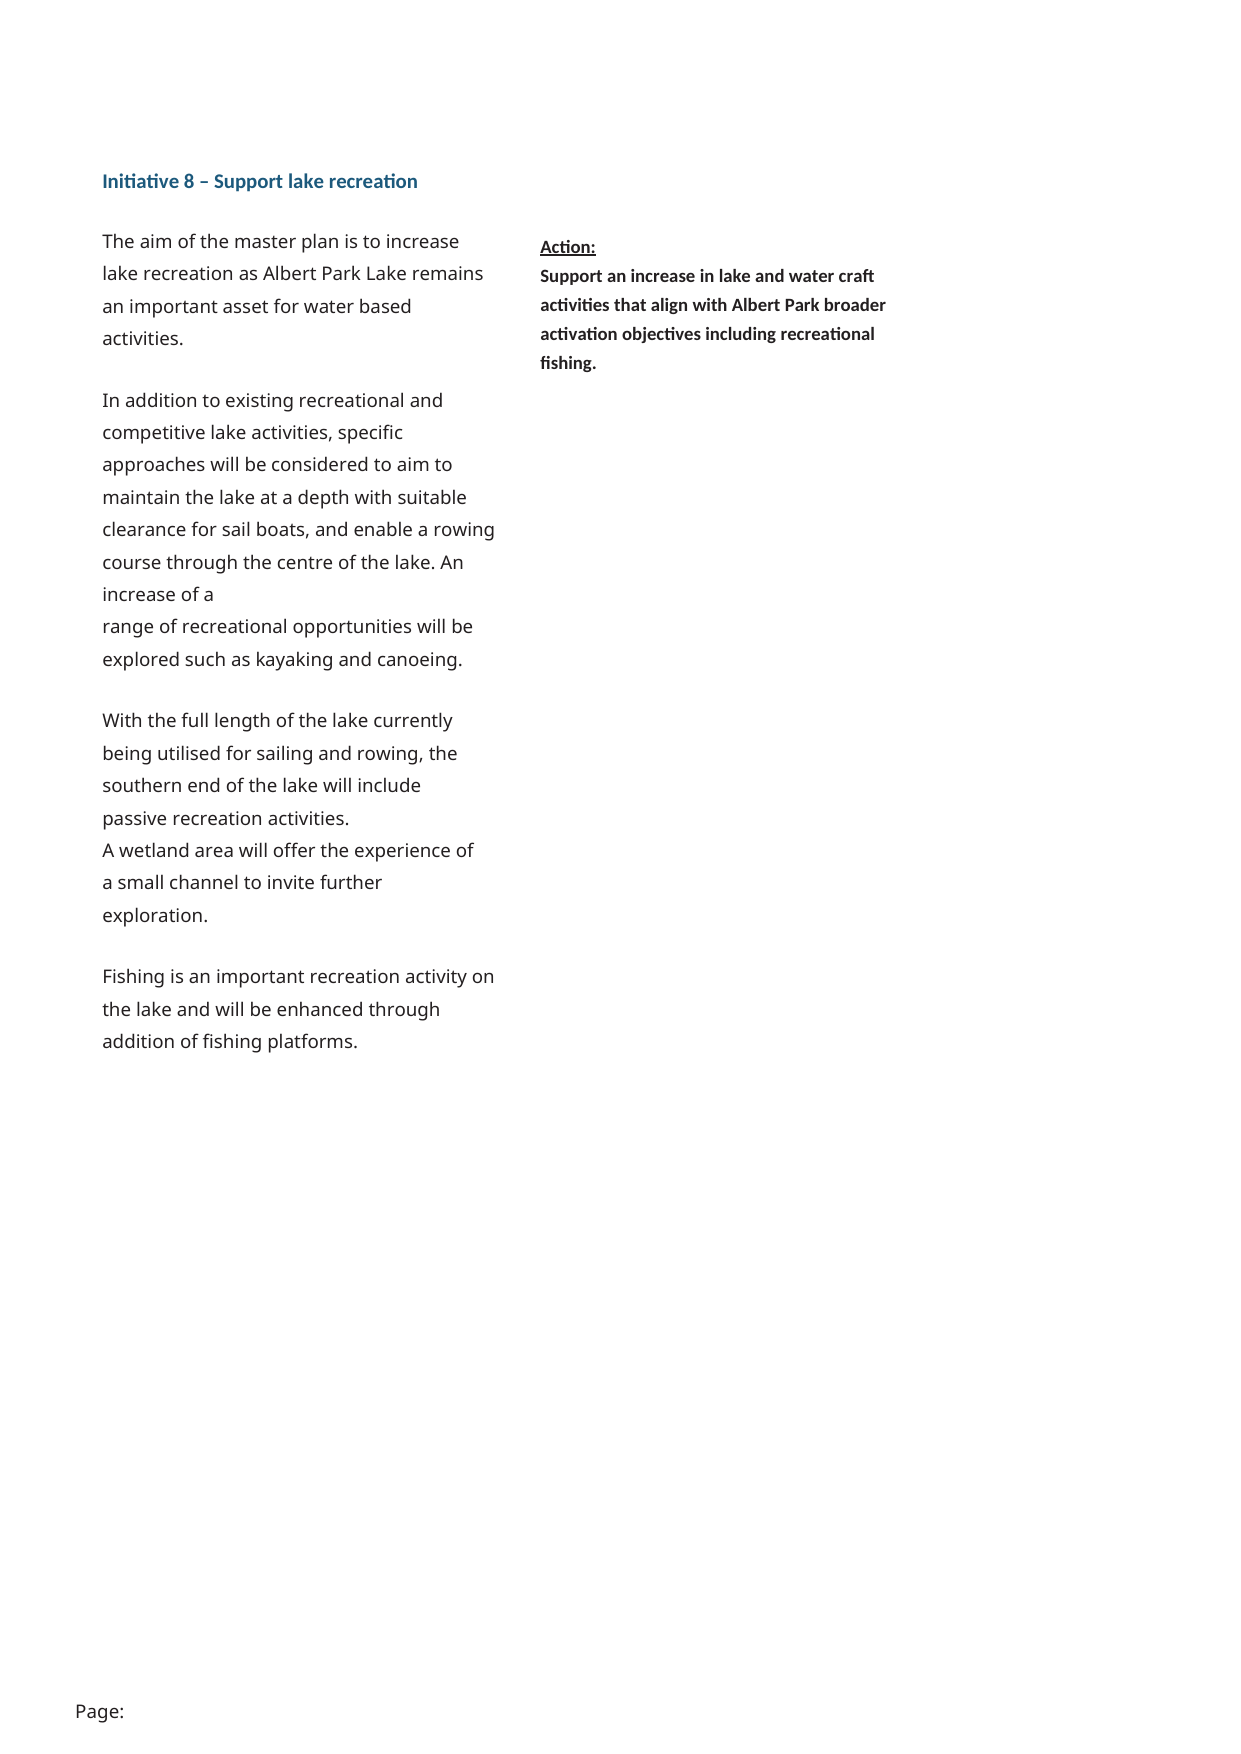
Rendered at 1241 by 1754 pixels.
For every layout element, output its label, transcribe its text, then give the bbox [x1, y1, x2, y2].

text Support an increase in lake and water craft activities that align with Albert Park broader activation objectives including recreational fishing. [540, 264, 934, 374]
text Action: [540, 235, 1144, 258]
text Initiative 8 – Support lake recreation [102, 169, 1144, 194]
text With the full length of the lake currently being utilised for sailing and rowing, the southern end of the lake will include passive recreation activities. [102, 708, 481, 830]
text range of recreational opportunities will be explored such as kayaking and canoeing. [102, 614, 488, 672]
text A wetland area will offer the experience of a small channel to invite further exploration. [102, 837, 477, 928]
text In addition to existing recreational and competitive lake activities, specific approaches will be considered to aim to maintain the lake at a depth with suitable clearance for sail boats, and enable a rowing course through the centre of the lake. An increase of a [102, 387, 498, 607]
text The aim of the master plan is to increase lake recreation as Albert Park Lake remains an important asset for water based activities. [102, 228, 492, 351]
text Fishing is an important recreation activity on the lake and will be enhanced through addition of fishing platforms. [102, 964, 499, 1054]
